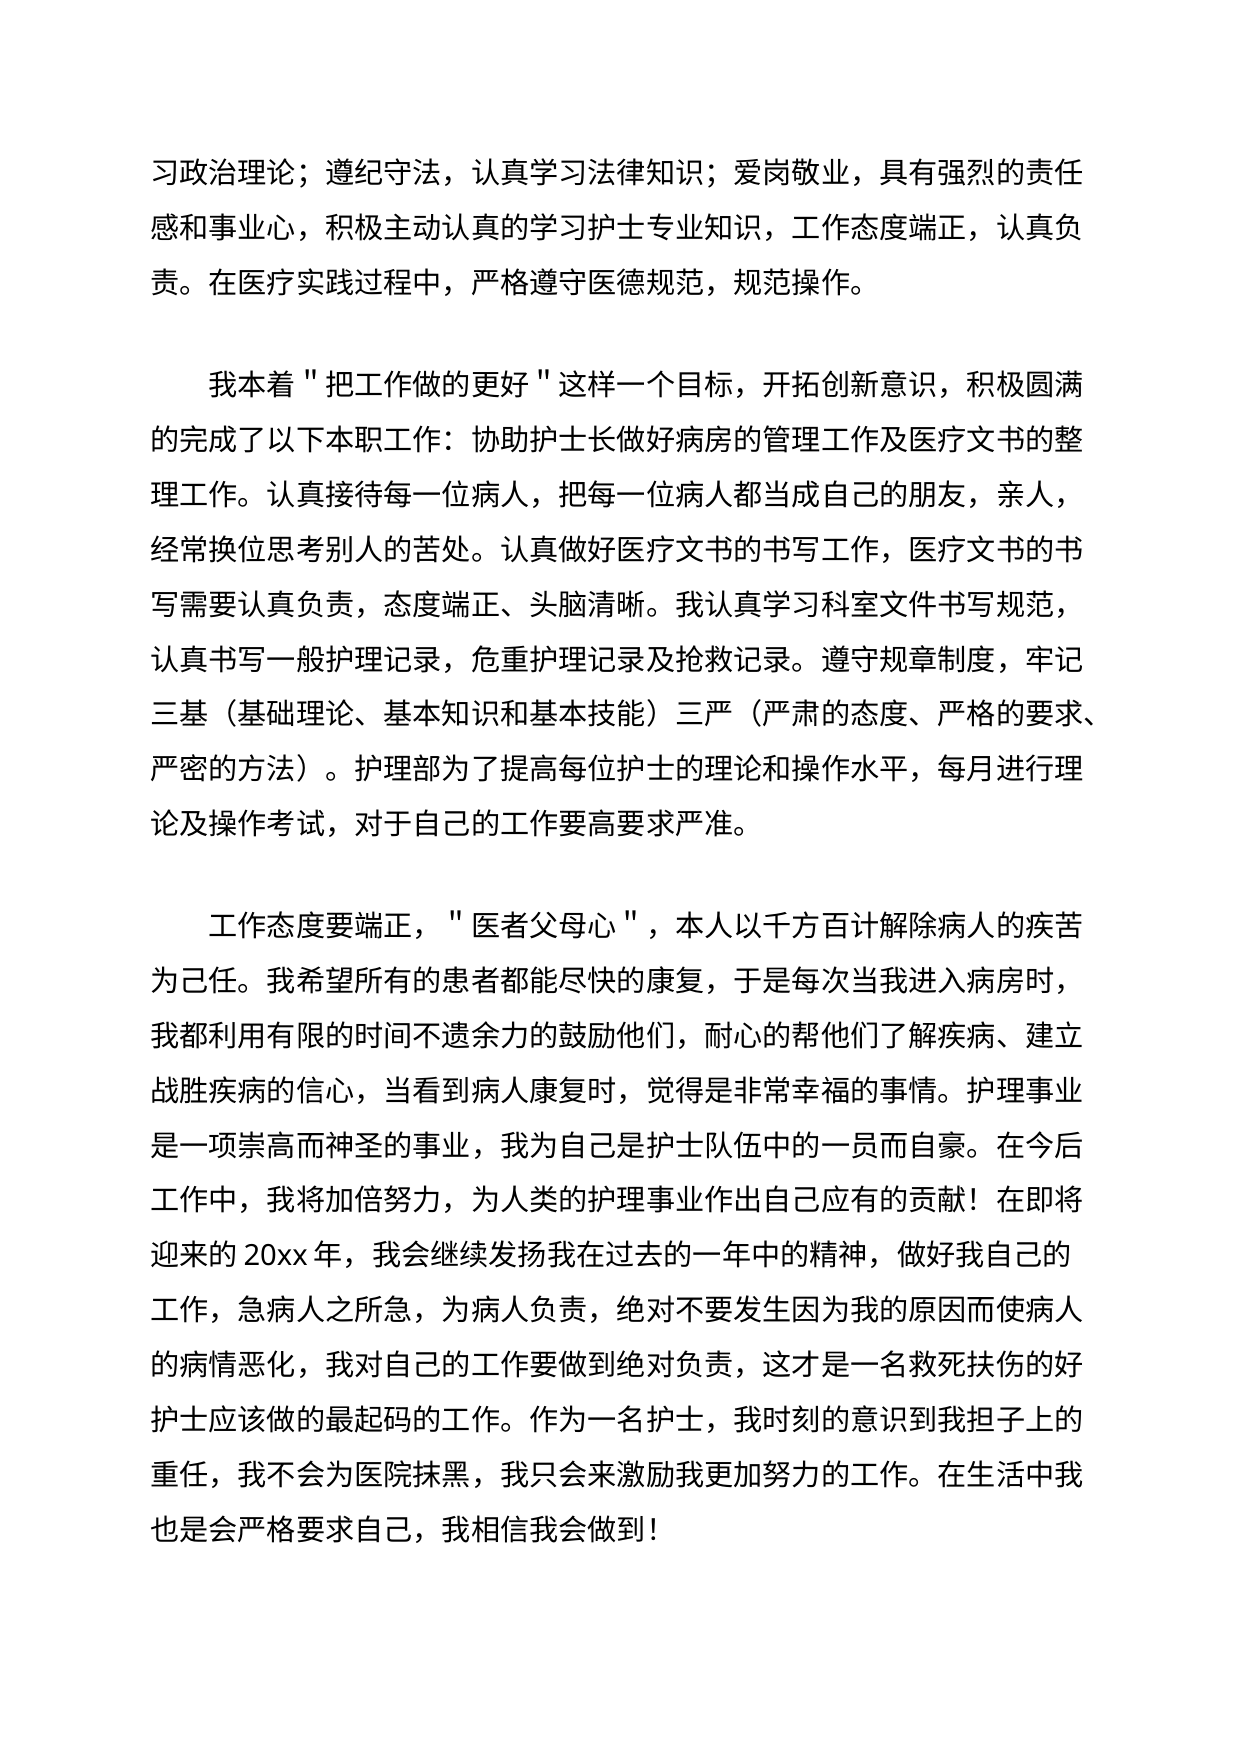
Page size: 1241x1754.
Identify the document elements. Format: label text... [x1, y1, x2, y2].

text 我本着＂把工作做的更好＂这样一个目标，开拓创新意识，积极圆满的完成了以下本职工作：协助护士长做好病房的管理工作及医疗文书的整理工作。认真接待每一位病人，把每一位病人都当成自己的朋友，亲人，经常换位思考别人的苦处。认真做好医疗文书的书写工作，医疗文书的书写需要认真负责，态度端正、头脑清晰。我认真学习科室文件书写规范，认真书写一般护理记录，危重护理记录及抢救记录。遵守规章制度，牢记三基（基础理论、基本知识和基本技能）三严（严肃的态度、严格的要求、严密的方法）。护理部为了提高每位护士的理论和操作水平，每月进行理论及操作考试，对于自己的工作要高要求严准。 [150, 362, 1090, 843]
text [150, 150, 1090, 302]
text 工作态度要端正，＂医者父母心＂，本人以千方百计解除病人的疾苦为己任。我希望所有的患者都能尽快的康复，于是每次当我进入病房时，我都利用有限的时间不遗余力的鼓励他们，耐心的帮他们了解疾病、建立战胜疾病的信心，当看到病人康复时，觉得是非常幸福的事情。护理事业是一项崇高而神圣的事业，我为自己是护士队伍中的一员而自豪。在今后工作中，我将加倍努力，为人类的护理事业作出自己应有的贡献！在即将迎来的20xx年，我会继续发扬我在过去的一年中的精神，做好我自己的工作，急病人之所急，为病人负责，绝对不要发生因为我的原因而使病人的病情恶化，我对自己的工作要做到绝对负责，这才是一名救死扶伤的好护士应该做的最起码的工作。作为一名护士，我时刻的意识到我担子上的重任，我不会为医院抹黑，我只会来激励我更加努力的工作。在生活中我也是会严格要求自己，我相信我会做到！ [150, 902, 1090, 1549]
